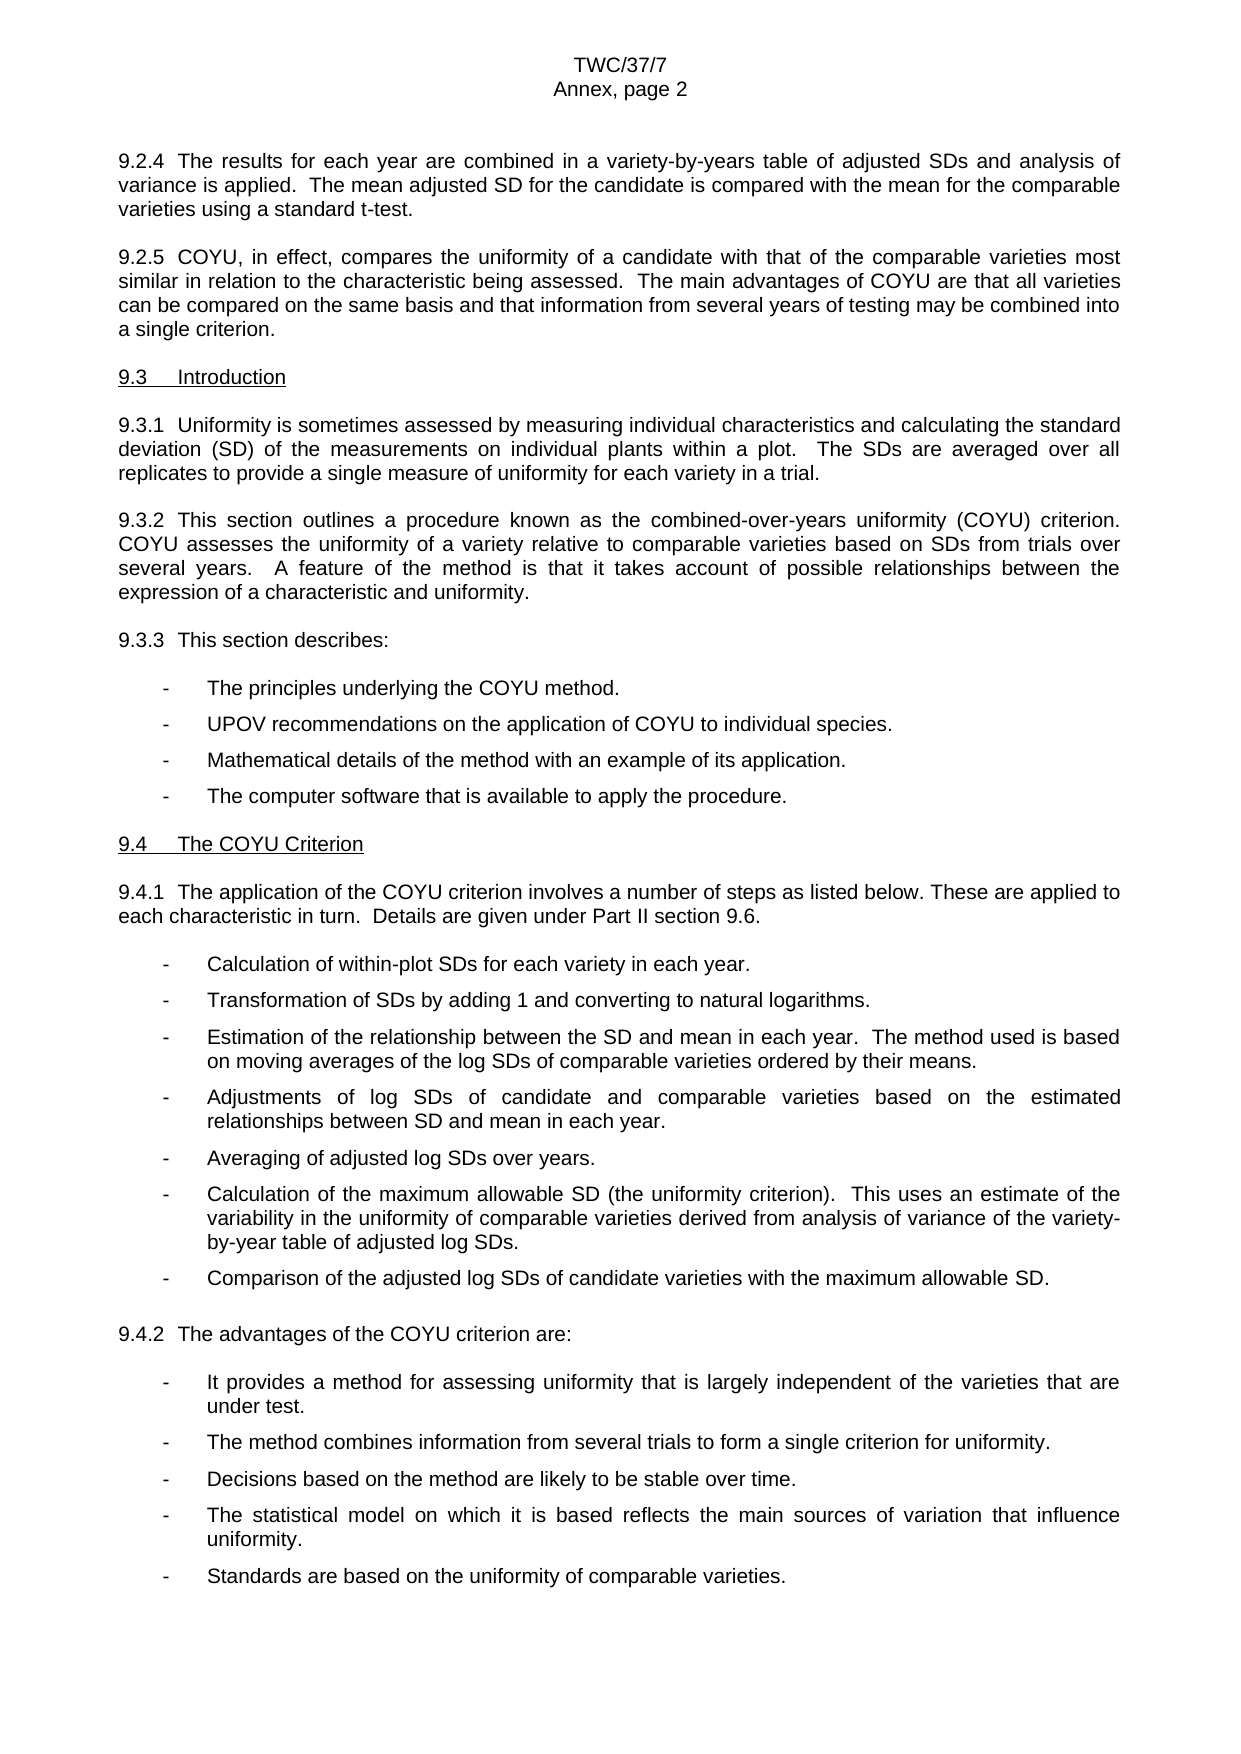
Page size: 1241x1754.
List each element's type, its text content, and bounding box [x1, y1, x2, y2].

text 9.4.1 The application of the COYU criterion involves a number of steps as listed below. These are applied to each characteristic in turn. Details are given under Part II section 9.6. [118, 880, 1122, 928]
text 9.3 Introduction [118, 364, 1122, 388]
list UPOV recommendations on the application of COYU to individual species. [162, 712, 1122, 736]
list Comparison of the adjusted log SDs of candidate varieties with the maximum allowable SD. [162, 1266, 1122, 1290]
list Adjustments of log SDs of candidate and comparable varieties based on the estimated relationships between SD and mean in each year. [162, 1085, 1122, 1133]
list Calculation of within-plot SDs for each variety in each year. [162, 952, 1122, 976]
list The principles underlying the COYU method. [162, 676, 1122, 700]
list The method combines information from several trials to form a single criterion for uniformity. [162, 1430, 1122, 1454]
text 9.2.4 The results for each year are combined in a variety-by-years table of adjusted SDs and analysis of variance is applied. The mean adjusted SD for the candidate is compared with the mean for the comparable varieties using a standard t-test. [118, 149, 1122, 221]
text 9.3.3 This section describes: [118, 628, 1122, 652]
subtitle 9.4 The COYU Criterion [118, 832, 1122, 856]
list Decisions based on the method are likely to be stable over time. [162, 1467, 1122, 1491]
list The computer software that is available to apply the procedure. [162, 784, 1122, 808]
list Averaging of adjusted log SDs over years. [162, 1145, 1122, 1169]
list Mathematical details of the method with an example of its application. [162, 748, 1122, 772]
text 9.4.2 The advantages of the COYU criterion are: [118, 1322, 1122, 1346]
text 9.3.1 Uniformity is sometimes assessed by measuring individual characteristics and calculating the standard deviation (SD) of the measurements on individual plants within a plot. The SDs are averaged over all replicates to provide a single measure of uniformity for each variety in a trial. [118, 412, 1122, 484]
list Estimation of the relationship between the SD and mean in each year. The method used is based on moving averages of the log SDs of comparable varieties ordered by their means. [162, 1024, 1122, 1072]
list Standards are based on the uniformity of comparable varieties. [162, 1563, 1122, 1587]
text 9.2.5 COYU, in effect, compares the uniformity of a candidate with that of the comparable varieties most similar in relation to the characteristic being assessed. The main advantages of COYU are that all varieties can be compared on the same basis and that information from several years of testing may be combined into a single criterion. [118, 245, 1122, 341]
list Calculation of the maximum allowable SD (the uniformity criterion). This uses an estimate of the variability in the uniformity of comparable varieties derived from analysis of variance of the variety-by-year table of adjusted log SDs. [162, 1182, 1122, 1254]
list The statistical model on which it is based reflects the main sources of variation that influence uniformity. [162, 1503, 1122, 1551]
list It provides a method for assessing uniformity that is largely independent of the varieties that are under test. [162, 1370, 1122, 1418]
list Transformation of SDs by adding 1 and converting to natural logarithms. [162, 988, 1122, 1012]
text 9.3.2 This section outlines a procedure known as the combined-over-years uniformity (COYU) criterion. COYU assesses the uniformity of a variety relative to comparable varieties based on SDs from trials over several years. A feature of the method is that it takes account of possible relationships between the expression of a characteristic and uniformity. [118, 508, 1122, 604]
